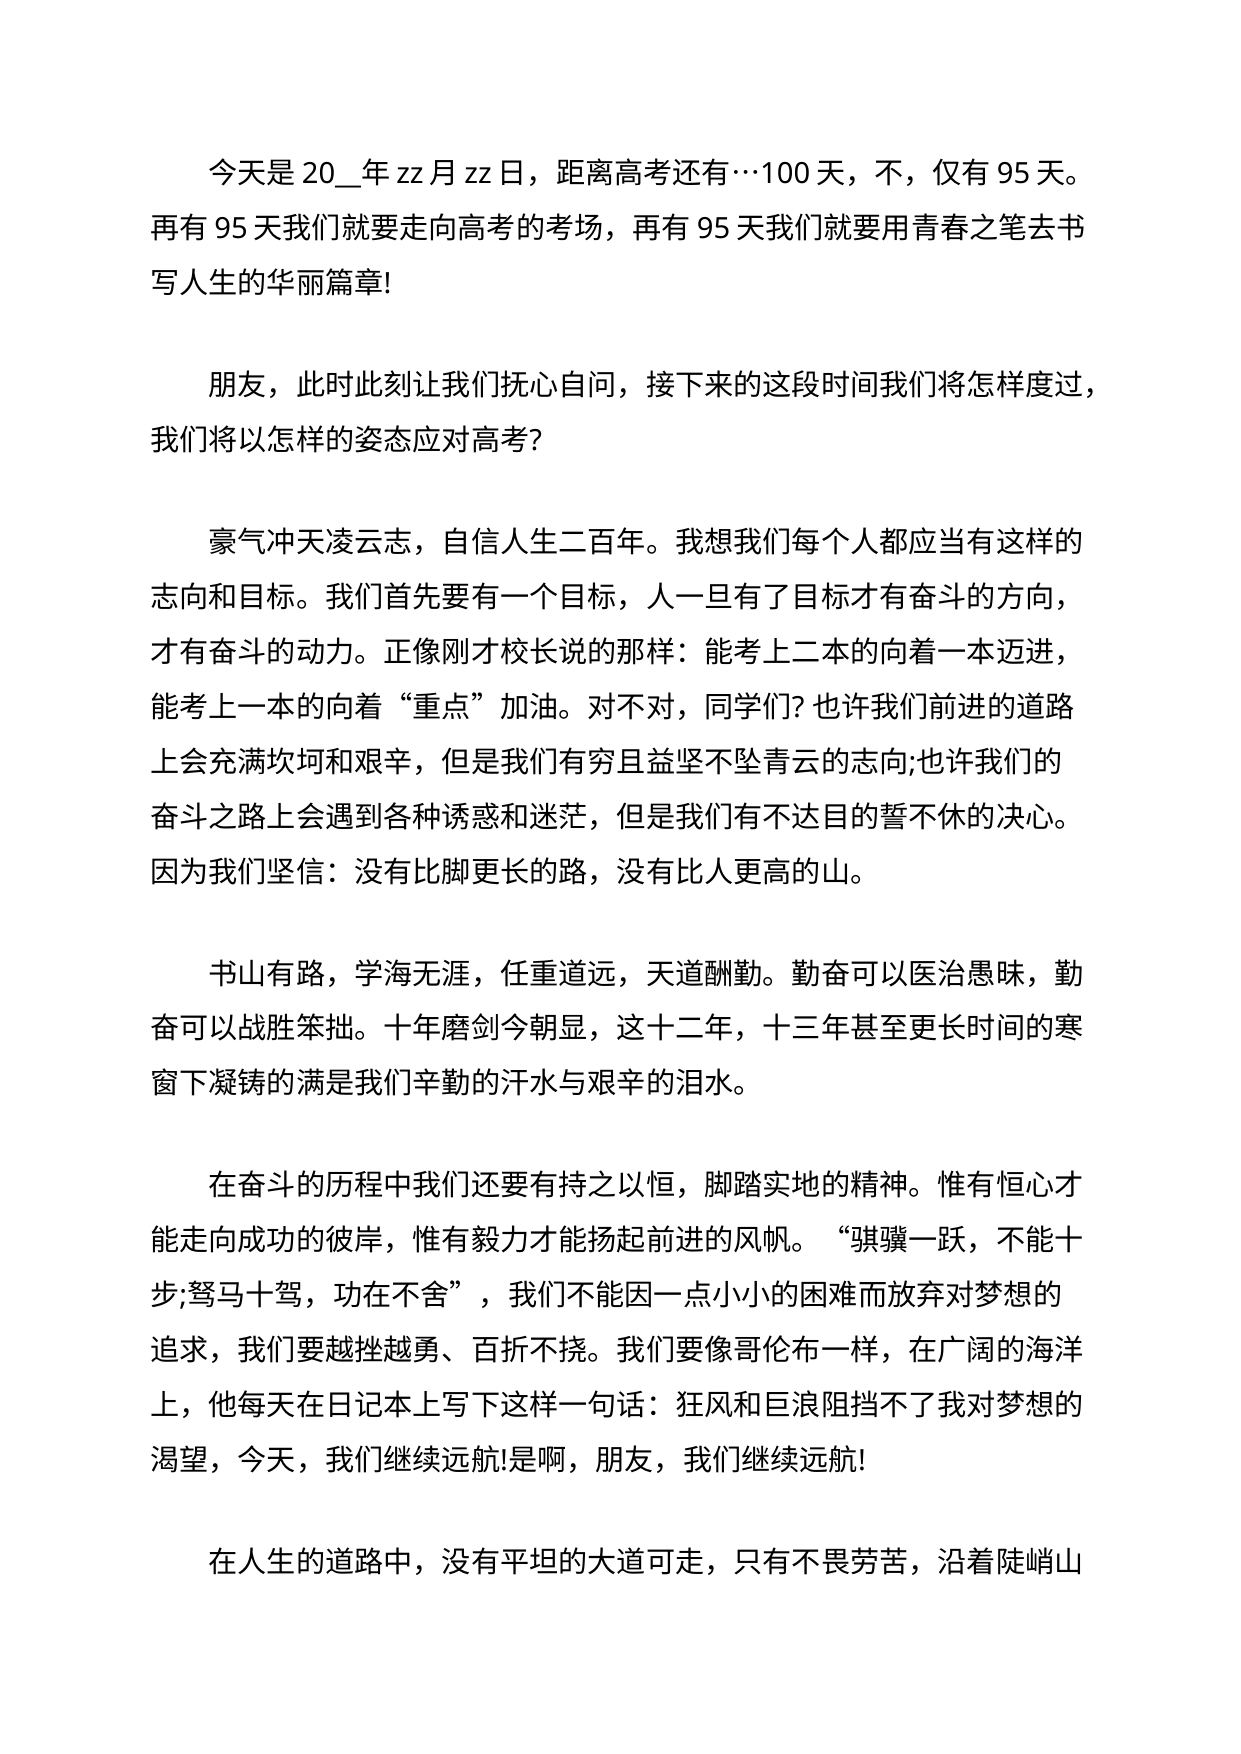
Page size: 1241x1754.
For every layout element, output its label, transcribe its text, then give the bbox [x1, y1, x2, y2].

text 朋友，此时此刻让我们抚心自问，接下来的这段时间我们将怎样度过，我们将以怎样的姿态应对高考? [150, 362, 1090, 459]
text 在奋斗的历程中我们还要有持之以恒，脚踏实地的精神。惟有恒心才能走向成功的彼岸，惟有毅力才能扬起前进的风帆。“骐骥一跃，不能十步;驽马十驾，功在不舍”，我们不能因一点小小的困难而放弃对梦想的追求，我们要越挫越勇、百折不挠。我们要像哥伦布一样，在广阔的海洋上，他每天在日记本上写下这样一句话：狂风和巨浪阻挡不了我对梦想的渴望，今天，我们继续远航!是啊，朋友，我们继续远航! [150, 1162, 1090, 1479]
text 今天是20__年zz月zz日，距离高考还有…100天，不，仅有95天。再有95天我们就要走向高考的考场，再有95天我们就要用青春之笔去书写人生的华丽篇章! [150, 150, 1090, 302]
text 豪气冲天凌云志，自信人生二百年。我想我们每个人都应当有这样的志向和目标。我们首先要有一个目标，人一旦有了目标才有奋斗的方向，才有奋斗的动力。正像刚才校长说的那样：能考上二本的向着一本迈进，能考上一本的向着“重点”加油。对不对，同学们? 也许我们前进的道路上会充满坎坷和艰辛，但是我们有穷且益坚不坠青云的志向;也许我们的奋斗之路上会遇到各种诱惑和迷茫，但是我们有不达目的誓不休的决心。因为我们坚信：没有比脚更长的路，没有比人更高的山。 [150, 519, 1090, 891]
text 书山有路，学海无涯，任重道远，天道酬勤。勤奋可以医治愚昧，勤奋可以战胜笨拙。十年磨剑今朝显，这十二年，十三年甚至更长时间的寒窗下凝铸的满是我们辛勤的汗水与艰辛的泪水。 [150, 950, 1090, 1102]
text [150, 1538, 1090, 1581]
